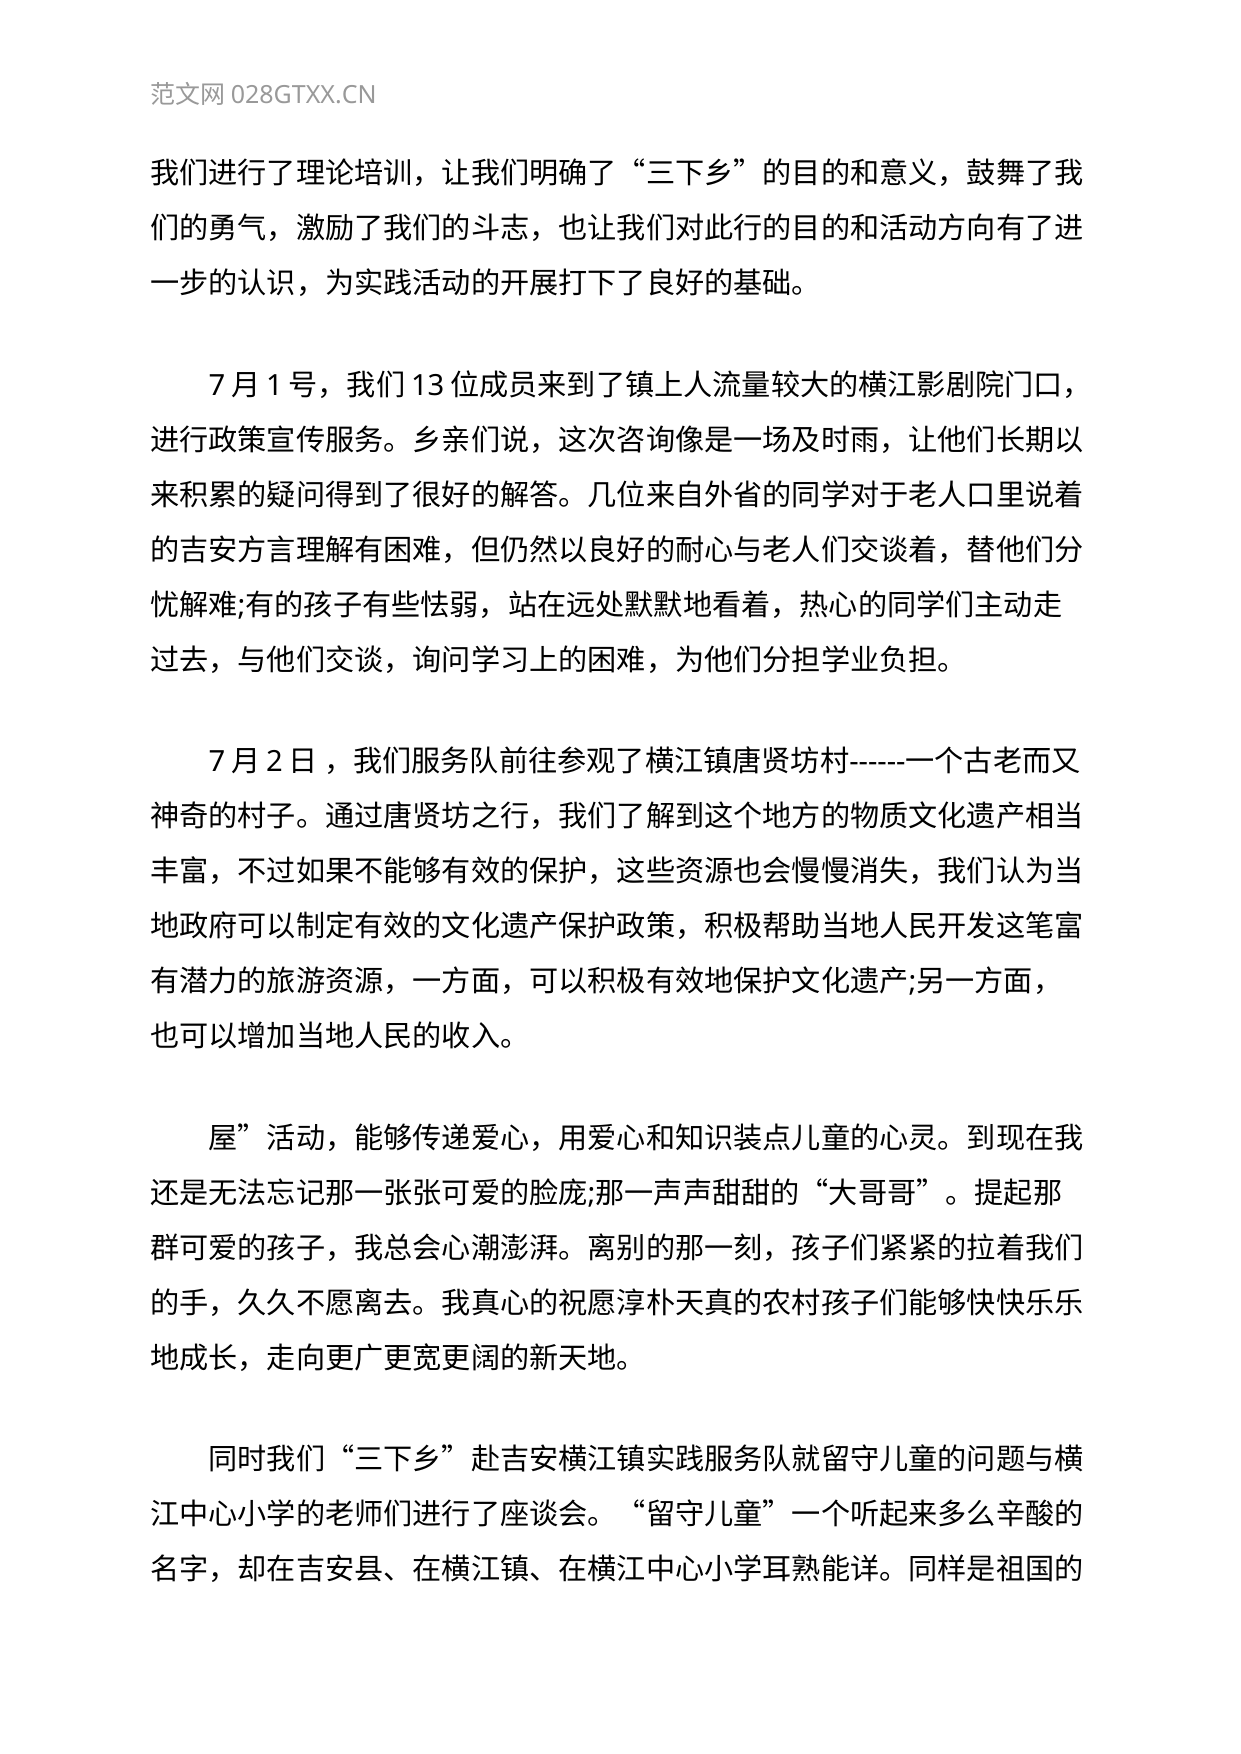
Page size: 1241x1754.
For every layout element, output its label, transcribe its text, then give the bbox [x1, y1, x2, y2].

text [150, 150, 1090, 302]
text 7月1号，我们13位成员来到了镇上人流量较大的横江影剧院门口，进行政策宣传服务。乡亲们说，这次咨询像是一场及时雨，让他们长期以来积累的疑问得到了很好的解答。几位来自外省的同学对于老人口里说着的吉安方言理解有困难，但仍然以良好的耐心与老人们交谈着，替他们分忧解难;有的孩子有些怯弱，站在远处默默地看着，热心的同学们主动走过去，与他们交谈，询问学习上的困难，为他们分担学业负担。 [150, 362, 1090, 678]
text 屋”活动，能够传递爱心，用爱心和知识装点儿童的心灵。到现在我还是无法忘记那一张张可爱的脸庞;那一声声甜甜的“大哥哥”。提起那群可爱的孩子，我总会心潮澎湃。离别的那一刻，孩子们紧紧的拉着我们的手，久久不愿离去。我真心的祝愿淳朴天真的农村孩子们能够快快乐乐地成长，走向更广更宽更阔的新天地。 [150, 1114, 1090, 1376]
text 7月2日 ，我们服务队前往参观了横江镇唐贤坊村------一个古老而又神奇的村子。通过唐贤坊之行，我们了解到这个地方的物质文化遗产相当丰富，不过如果不能够有效的保护，这些资源也会慢慢消失，我们认为当地政府可以制定有效的文化遗产保护政策，积极帮助当地人民开发这笔富有潜力的旅游资源，一方面，可以积极有效地保护文化遗产;另一方面，也可以增加当地人民的收入。 [150, 738, 1090, 1055]
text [150, 1436, 1090, 1588]
